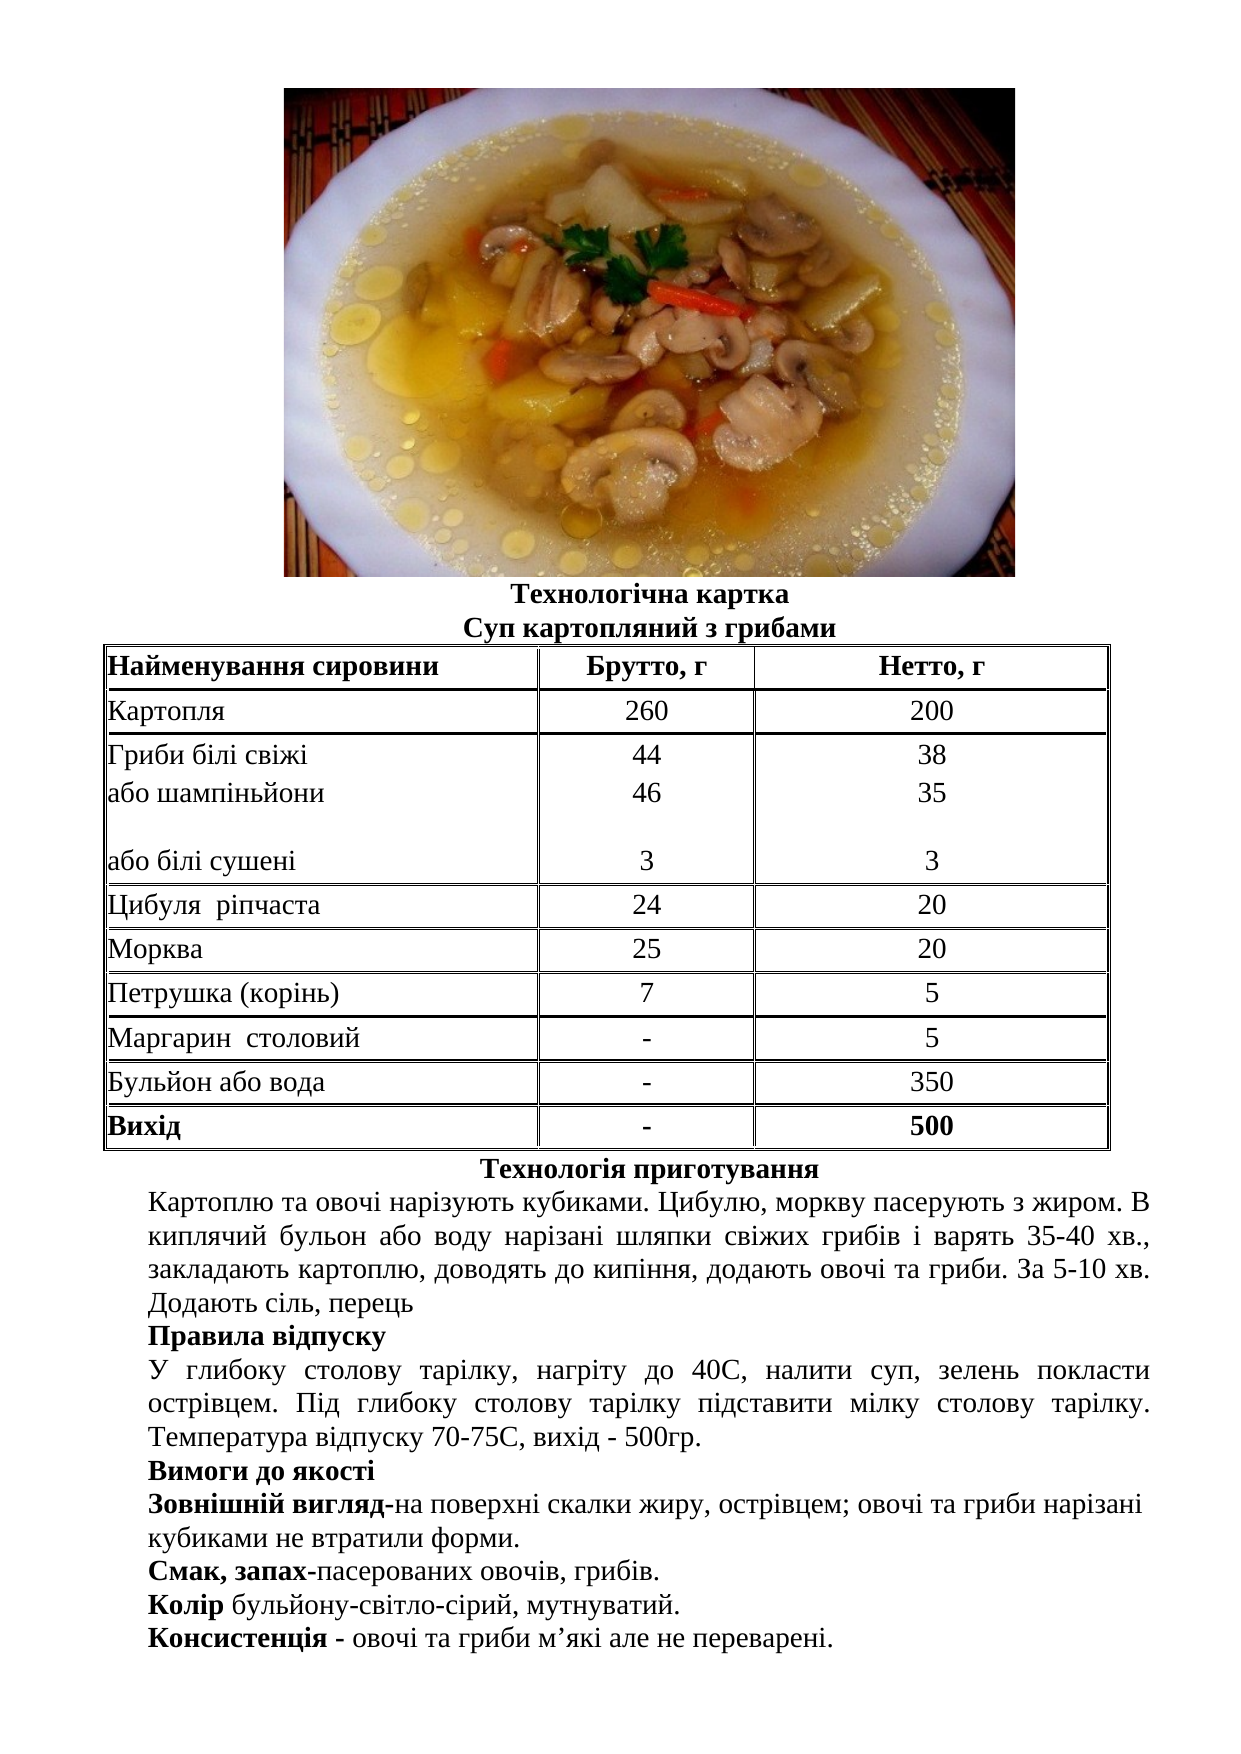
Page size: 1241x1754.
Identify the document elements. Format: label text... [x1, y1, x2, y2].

text Технологічна картка [148, 577, 1152, 610]
text Технологія приготування [148, 1151, 1152, 1184]
table_cell - [540, 1063, 753, 1103]
table_cell 5 [755, 971, 1109, 1015]
table_cell Бульйон або вода [107, 1059, 537, 1103]
table_cell Петрушка (корінь) [105, 971, 539, 1015]
table_cell 38 35 3 [756, 732, 1107, 882]
table_cell 20 [756, 883, 1108, 927]
text У глибоку столову тарілку, нагріту до 40С, налити суп, зелень покласти острівцем. Під глибоку столову тарілку підставити мілку столову тарілку. Температура відпуску 70-75С, вихід - 500гр. [148, 1352, 1152, 1453]
table_cell 5 [756, 1015, 1107, 1059]
table_header Нетто, г [755, 647, 1107, 688]
table_cell Вихід [107, 1103, 539, 1147]
table_cell 260 [540, 691, 753, 732]
table_cell - [539, 1107, 754, 1147]
text Консистенція - овочі та гриби м’які але не переварені. [148, 1620, 1152, 1654]
table_cell 500 [755, 1103, 1108, 1147]
table_cell Маргарин столовий [107, 1015, 537, 1059]
table_cell Цибуля ріпчаста [107, 883, 537, 927]
text Правила відпуску [148, 1318, 1152, 1352]
text Смак, запах-пасерованих овочів, грибів. [148, 1553, 1152, 1587]
table_cell Морква [105, 927, 539, 971]
table_cell 24 [540, 886, 753, 927]
text Колір бульйону-світло-сірий, мутнуватий. [148, 1587, 1152, 1620]
text Суп картопляний з грибами [148, 610, 1152, 644]
text Картоплю та овочі нарізують кубиками. Цибулю, моркву пасерують з жиром. В киплячий бульон або воду нарізані шляпки свіжих грибів і варять 35-40 хв., закладають картоплю, доводять до кипіння, додають овочі та гриби. За 5-10 хв. Додають сіль, перець [148, 1184, 1152, 1318]
table_cell 7 [540, 974, 753, 1015]
table_cell Гриби білі свіжі або шампіньйони або білі сушені [107, 732, 537, 882]
text Зовнішній вигляд-на поверхні скалки жиру, острівцем; овочі та гриби нарізані кубиками не втратили форми. [148, 1486, 1152, 1553]
table_cell 20 [755, 927, 1109, 971]
table_header Найменування сировини [107, 647, 539, 688]
table_header Брутто, г [539, 647, 754, 688]
table_cell Картопля [105, 688, 537, 732]
table_cell - [540, 1018, 753, 1059]
table_cell 350 [756, 1059, 1108, 1103]
table_cell 44 46 3 [540, 735, 753, 882]
text Вимоги до якості [148, 1453, 1152, 1486]
table_cell 200 [756, 688, 1109, 732]
picture [283, 88, 1016, 577]
table_cell 25 [540, 930, 753, 971]
